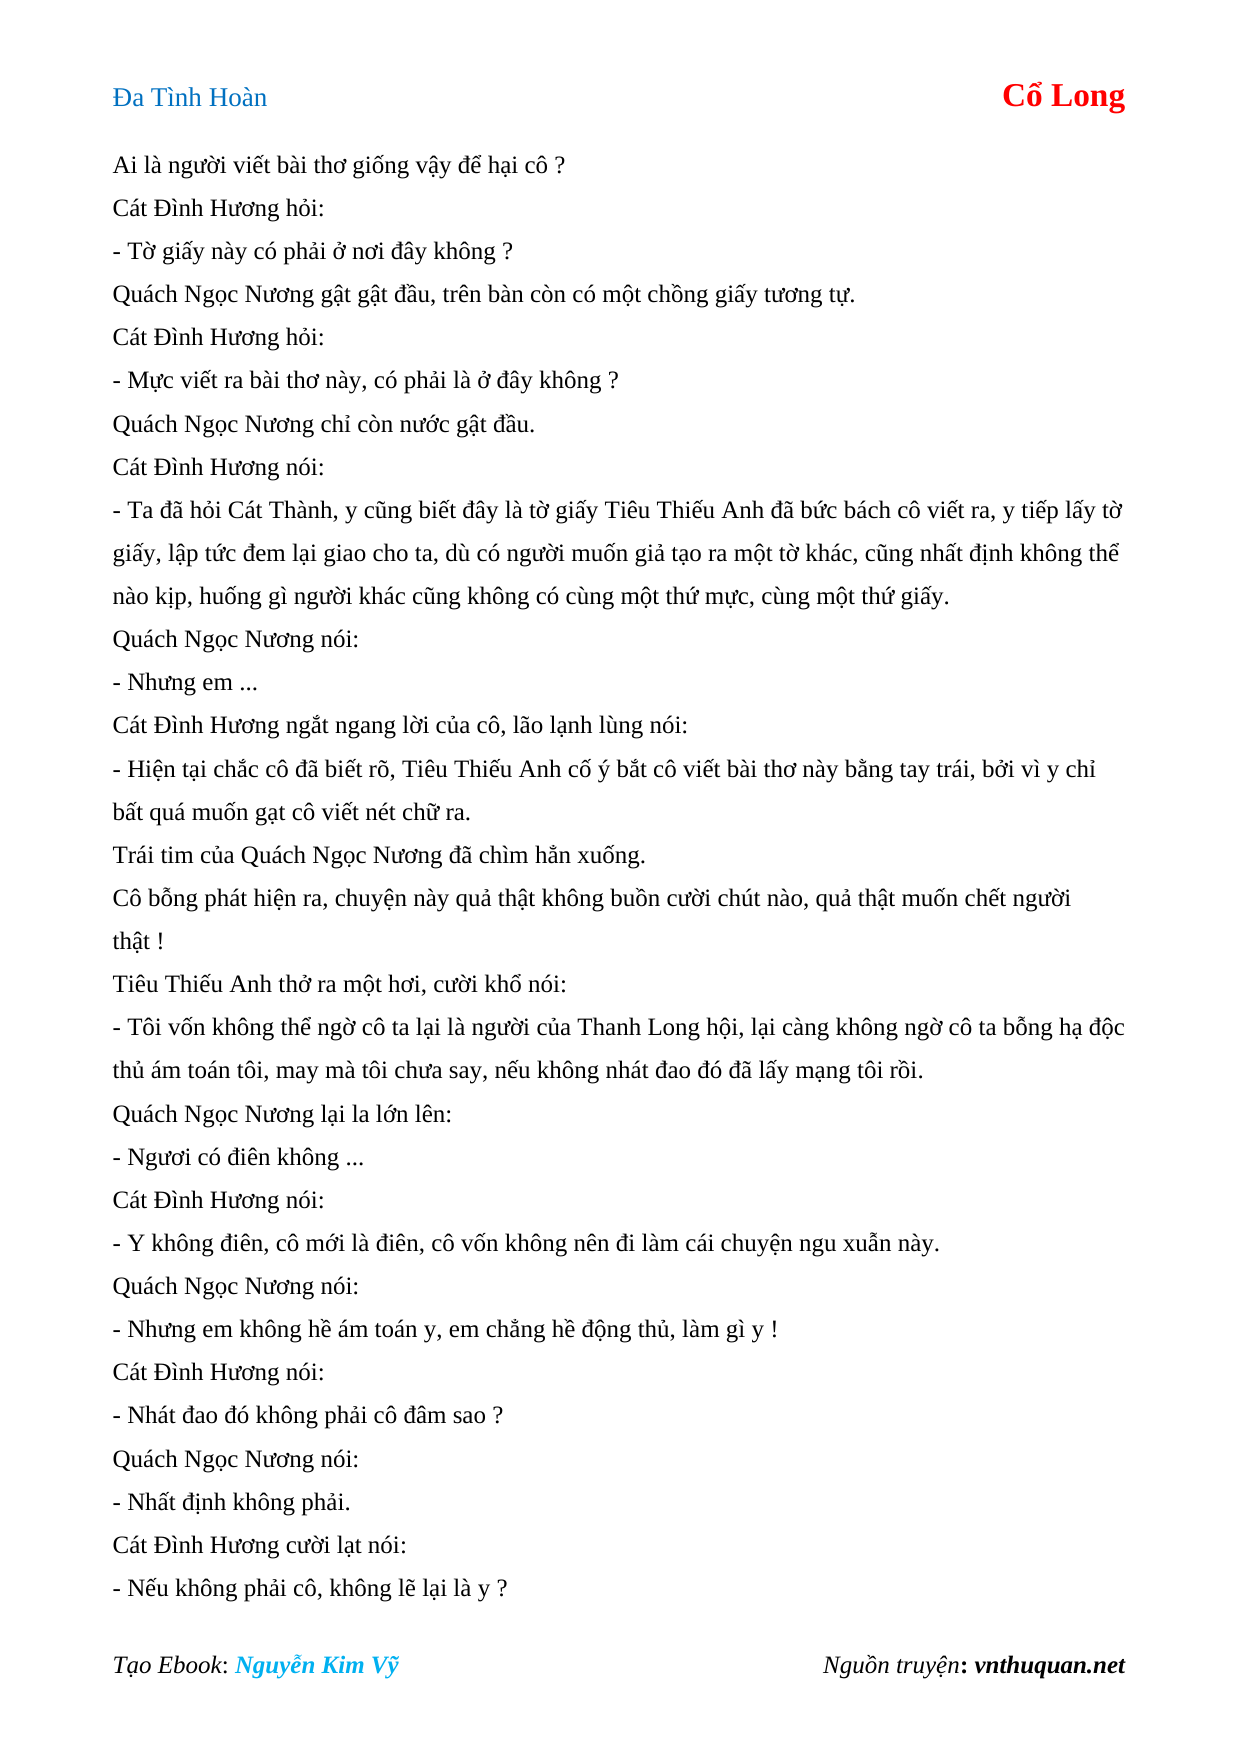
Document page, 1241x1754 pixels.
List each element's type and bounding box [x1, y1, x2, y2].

text [112, 150, 1128, 1602]
